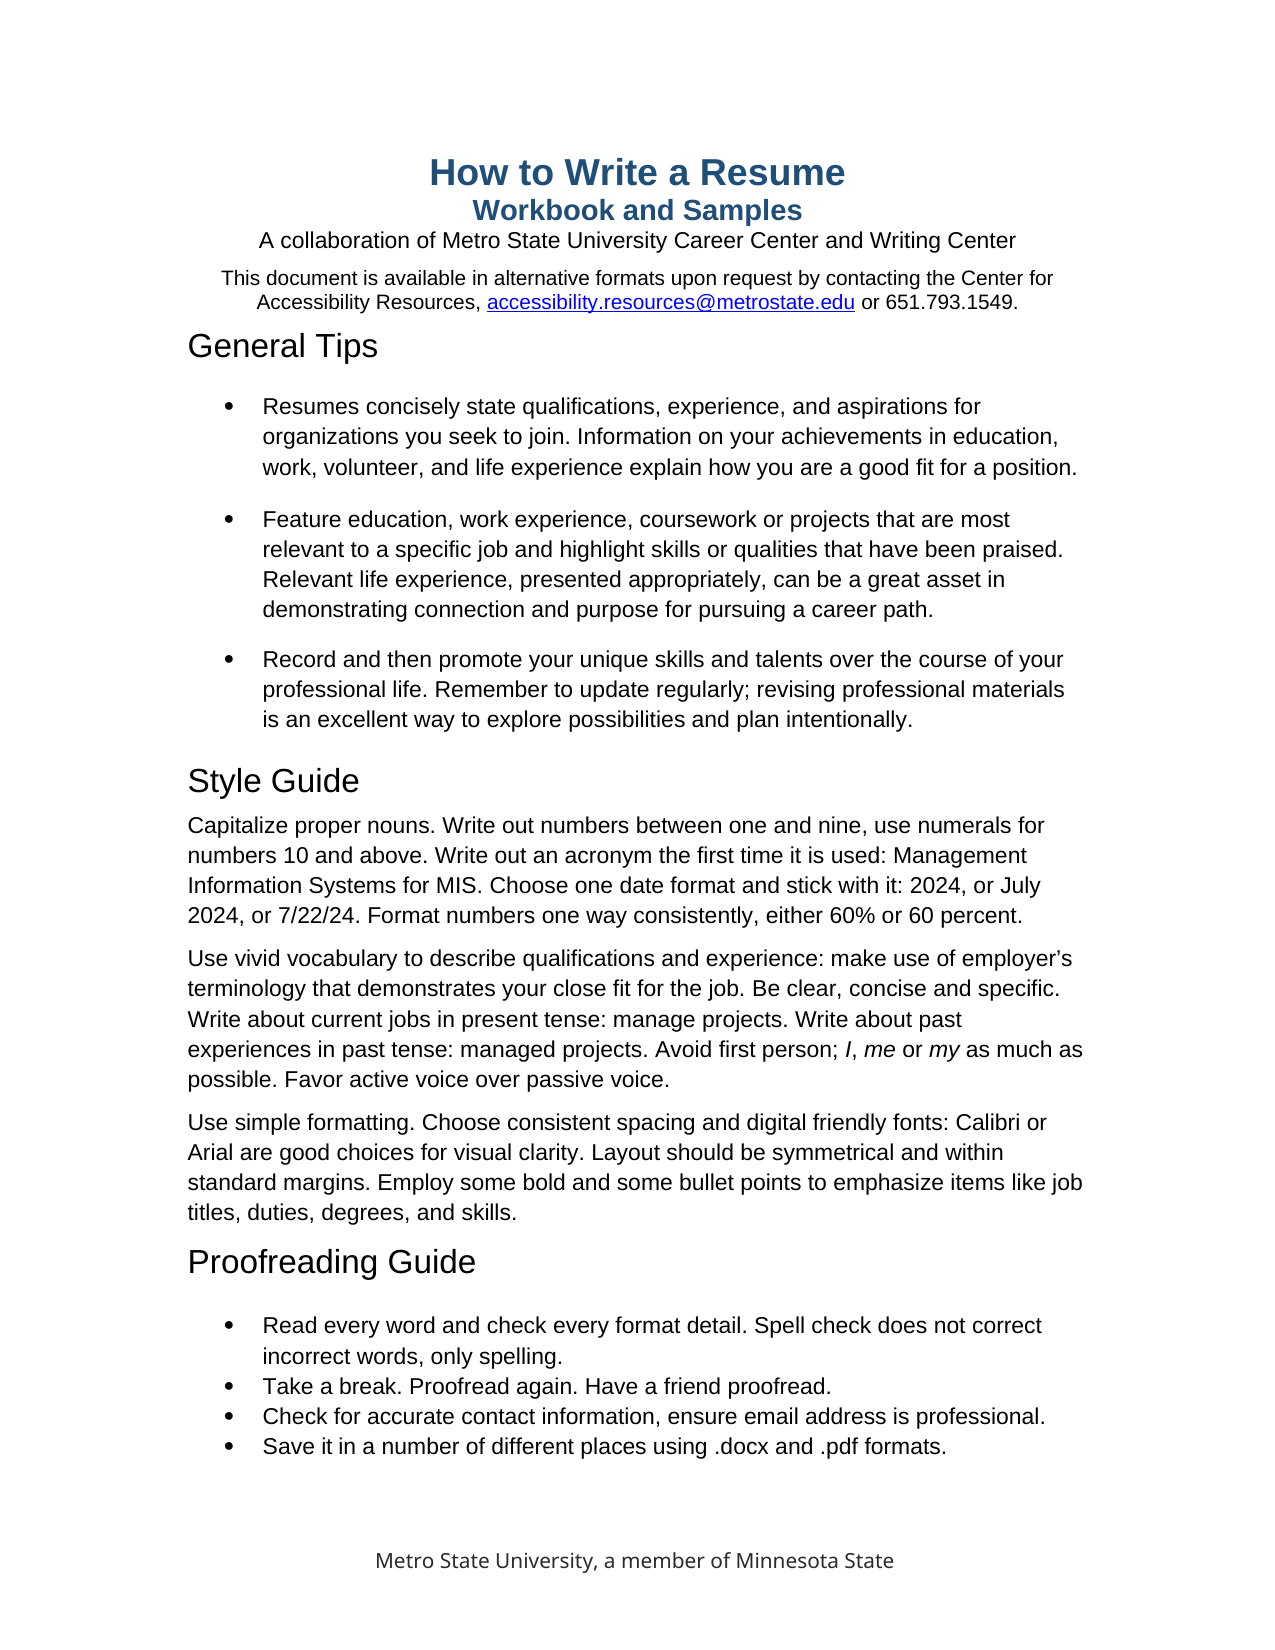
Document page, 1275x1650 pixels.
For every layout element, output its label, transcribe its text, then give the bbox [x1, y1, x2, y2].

text Capitalize proper nouns. Write out numbers between one and nine, use numerals for numbers 10 and above. Write out an acronym the first time it is used: Management Information Systems for MIS. Choose one date format and stick with it: 2024, or July 2024, or 7/22/24. Format numbers one way consistently, either 60% or 60 percent. [187, 812, 1087, 929]
text Style Guide [187, 761, 1087, 800]
text Workbook and Samples [187, 193, 1087, 227]
list Record and then promote your unique skills and talents over the course of your professional life. Remember to update regularly; revising professional materials is an excellent way to explore possibilities and plan intentionally. [225, 646, 1087, 732]
text Use vivid vocabulary to describe qualifications and experience: make use of employer’s terminology that demonstrates your close fit for the job. Be clear, concise and specific. Write about current jobs in present tense: manage projects. Write about past experiences in past tense: managed projects. Avoid first person; I, me or my as much as possible. Favor active voice over passive voice. [187, 945, 1087, 1092]
text Proofreading Guide [187, 1242, 1087, 1280]
text How to Write a Resume [187, 150, 1087, 193]
text General Tips [187, 326, 1087, 364]
text A collaboration of Metro State University Career Center and Writing Center [187, 227, 1087, 253]
text This document is available in alternative formats upon request by contacting the Center for Accessibility Resources, accessibility.resources@metrostate.edu or 651.793.1549. [187, 266, 1087, 313]
list Check for accurate contact information, ensure email address is professional. [225, 1403, 1087, 1429]
list Feature education, work experience, coursework or projects that are most relevant to a specific job and highlight skills or qualities that have been praised. Relevant life experience, presented appropriately, can be a great asset in demonstrating connection and purpose for pursuing a career path. [225, 506, 1087, 623]
list Take a break. Proofread again. Have a friend proofread. [225, 1373, 1087, 1399]
list Resumes concisely state qualifications, experience, and aspirations for organizations you seek to join. Information on your achievements in education, work, volunteer, and life experience explain how you are a good fit for a position. [225, 393, 1087, 480]
list Save it in a number of different places using .docx and .pdf formats. [225, 1433, 1087, 1460]
list Read every word and check every format detail. Spell check does not correct incorrect words, only spelling. [225, 1312, 1087, 1369]
text Use simple formatting. Choose consistent spacing and digital friendly fonts: Calibri or Arial are good choices for visual clarity. Layout should be symmetrical and within standard margins. Employ some bold and some bullet points to emphasize items like job titles, duties, degrees, and skills. [187, 1109, 1087, 1226]
